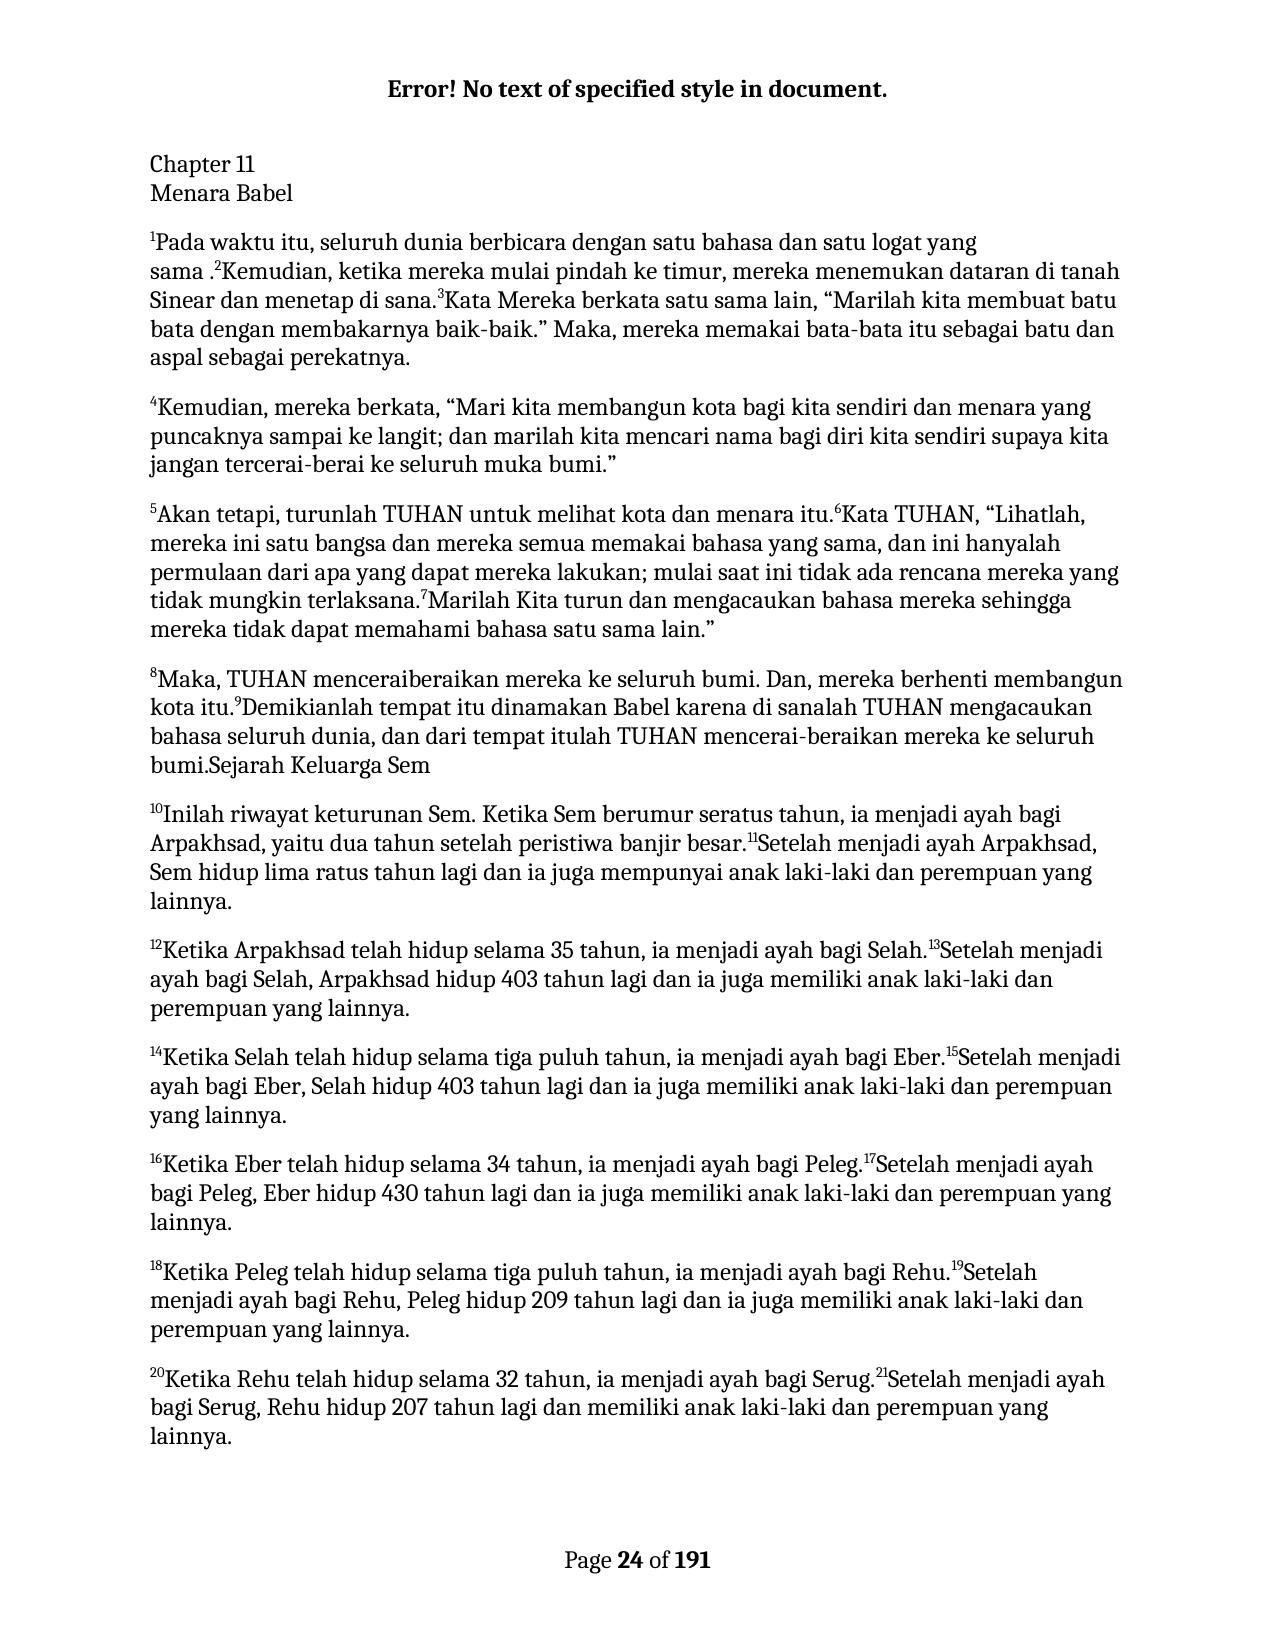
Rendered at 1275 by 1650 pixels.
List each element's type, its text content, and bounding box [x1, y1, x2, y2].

text 1Pada waktu itu, seluruh dunia berbicara dengan satu bahasa dan satu logat yang sama .2Kemudian, ketika mereka mulai pindah ke timur, mereka menemukan dataran di tanah Sinear dan menetap di sana.3Kata Mereka berkata satu sama lain, “Marilah kita membuat batu bata dengan membakarnya baik-baik.” Maka, mereka memakai bata-bata itu sebagai batu dan aspal sebagai perekatnya. [150, 228, 1125, 372]
text 10Inilah riwayat keturunan Sem. Ketika Sem berumur seratus tahun, ia menjadi ayah bagi Arpakhsad, yaitu dua tahun setelah peristiwa banjir besar.11Setelah menjadi ayah Arpakhsad, Sem hidup lima ratus tahun lagi dan ia juga mempunyai anak laki-laki dan perempuan yang lainnya. [150, 800, 1125, 915]
text 8Maka, TUHAN menceraiberaikan mereka ke seluruh bumi. Dan, mereka berhenti membangun kota itu.9Demikianlah tempat itu dinamakan Babel karena di sanalah TUHAN mengacaukan bahasa seluruh dunia, dan dari tempat itulah TUHAN mencerai-beraikan mereka ke seluruh bumi.Sejarah Keluarga Sem [150, 664, 1125, 779]
text Chapter 11 Menara Babel [150, 150, 1125, 207]
text 5Akan tetapi, turunlah TUHAN untuk melihat kota dan menara itu.6Kata TUHAN, “Lihatlah, mereka ini satu bangsa dan mereka semua memakai bahasa yang sama, dan ini hanyalah permulaan dari apa yang dapat mereka lakukan; mulai saat ini tidak ada rencana mereka yang tidak mungkin terlaksana.7Marilah Kita turun dan mengacaukan bahasa mereka sehingga mereka tidak dapat memahami bahasa satu sama lain.” [150, 500, 1125, 644]
text 20Ketika Rehu telah hidup selama 32 tahun, ia menjadi ayah bagi Serug.21Setelah menjadi ayah bagi Serug, Rehu hidup 207 tahun lagi dan memiliki anak laki-laki dan perempuan yang lainnya. [150, 1364, 1125, 1451]
text 16Ketika Eber telah hidup selama 34 tahun, ia menjadi ayah bagi Peleg.17Setelah menjadi ayah bagi Peleg, Eber hidup 430 tahun lagi dan ia juga memiliki anak laki-laki dan perempuan yang lainnya. [150, 1150, 1125, 1237]
text 18Ketika Peleg telah hidup selama tiga puluh tahun, ia menjadi ayah bagi Rehu.19Setelah menjadi ayah bagi Rehu, Peleg hidup 209 tahun lagi dan ia juga memiliki anak laki-laki dan perempuan yang lainnya. [150, 1257, 1125, 1344]
text 4Kemudian, mereka berkata, “Mari kita membangun kota bagi kita sendiri dan menara yang puncaknya sampai ke langit; dan marilah kita mencari nama bagi diri kita sendiri supaya kita jangan tercerai-berai ke seluruh muka bumi.” [150, 393, 1125, 479]
text 14Ketika Selah telah hidup selama tiga puluh tahun, ia menjadi ayah bagi Eber.15Setelah menjadi ayah bagi Eber, Selah hidup 403 tahun lagi dan ia juga memiliki anak laki-laki dan perempuan yang lainnya. [150, 1043, 1125, 1129]
text 12Ketika Arpakhsad telah hidup selama 35 tahun, ia menjadi ayah bagi Selah.13Setelah menjadi ayah bagi Selah, Arpakhsad hidup 403 tahun lagi dan ia juga memiliki anak laki-laki dan perempuan yang lainnya. [150, 936, 1125, 1022]
